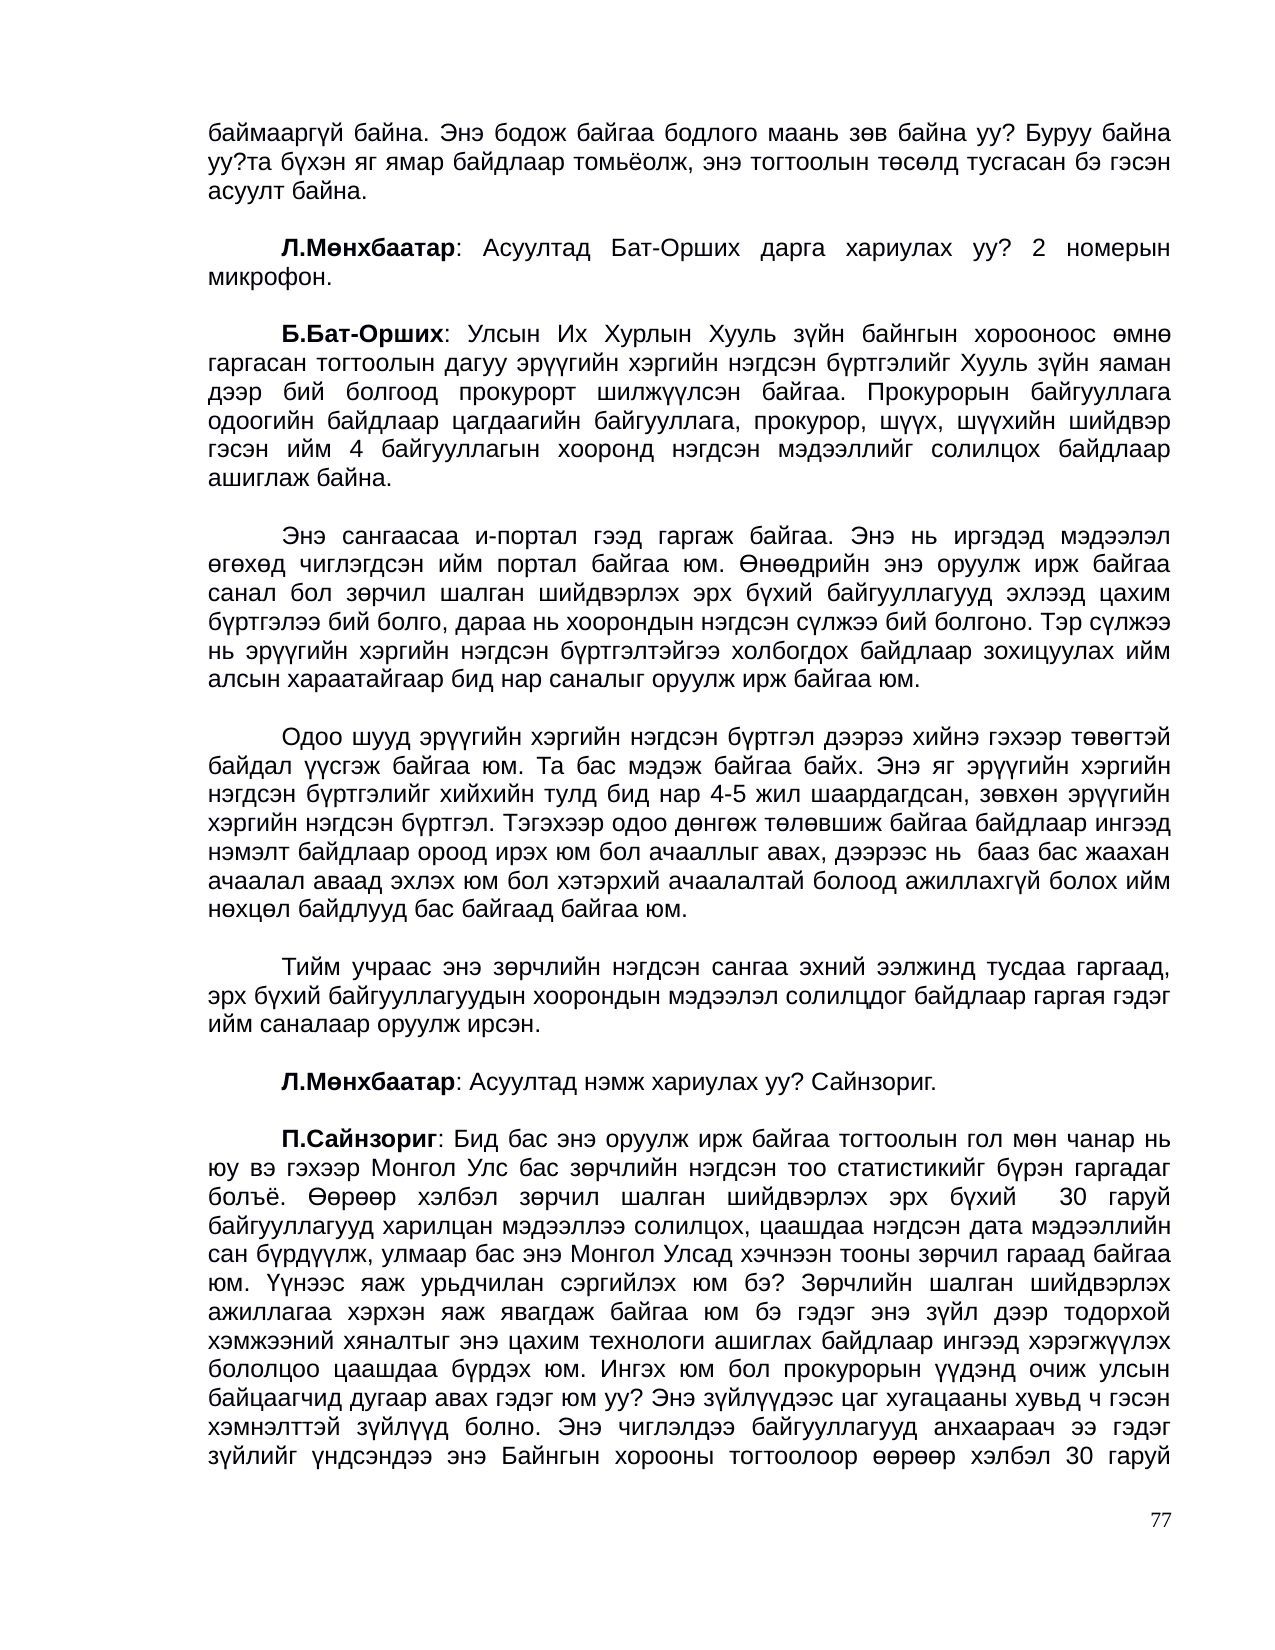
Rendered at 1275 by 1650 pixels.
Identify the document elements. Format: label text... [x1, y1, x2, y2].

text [208, 118, 1172, 204]
text Тийм учраас энэ зөрчлийн нэгдсэн сангаа эхний ээлжинд тусдаа гаргаад, эрх бүхий байгууллагуудын хоорондын мэдээлэл солилцдог байдлаар гаргая гэдэг ийм саналаар оруулж ирсэн. [208, 952, 1172, 1038]
text Л.Мөнхбаатар: Асуултад нэмж хариулах уу? Сайнзориг. [208, 1067, 1172, 1096]
text Б.Бат-Орших: Улсын Их Хурлын Хууль зүйн байнгын хорооноос өмнө гаргасан тогтоолын дагуу эрүүгийн хэргийн нэгдсэн бүртгэлийг Хууль зүйн яаман дээр бий болгоод прокурорт шилжүүлсэн байгаа. Прокурорын байгууллага одоогийн байдлаар цагдаагийн байгууллага, прокурор, шүүх, шүүхийн шийдвэр гэсэн ийм 4 байгууллагын хооронд нэгдсэн мэдээллийг солилцох байдлаар ашиглаж байна. [208, 319, 1172, 492]
text Одоо шууд эрүүгийн хэргийн нэгдсэн бүртгэл дээрээ хийнэ гэхээр төвөгтэй байдал үүсгэж байгаа юм. Та бас мэдэж байгаа байх. Энэ яг эрүүгийн хэргийн нэгдсэн бүртгэлийг хийхийн тулд бид нар 4-5 жил шаардагдсан, зөвхөн эрүүгийн хэргийн нэгдсэн бүртгэл. Тэгэхээр одоо дөнгөж төлөвшиж байгаа байдлаар ингээд нэмэлт байдлаар ороод ирэх юм бол ачааллыг авах, дээрээс нь бааз бас жаахан ачаалал аваад эхлэх юм бол хэтэрхий ачаалалтай болоод ажиллахгүй болох ийм нөхцөл байдлууд бас байгаад байгаа юм. [208, 722, 1172, 923]
text Л.Мөнхбаатар: Асуултад Бат-Орших дарга хариулах уу? 2 номерын микрофон. [208, 233, 1172, 291]
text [208, 1124, 1172, 1469]
text Энэ сангаасаа и-портал гээд гаргаж байгаа. Энэ нь иргэдэд мэдээлэл өгөхөд чиглэгдсэн ийм портал байгаа юм. Өнөөдрийн энэ оруулж ирж байгаа санал бол зөрчил шалган шийдвэрлэх эрх бүхий байгууллагууд эхлээд цахим бүртгэлээ бий болго, дараа нь хоорондын нэгдсэн сүлжээ бий болгоно. Тэр сүлжээ нь эрүүгийн хэргийн нэгдсэн бүртгэлтэйгээ холбогдох байдлаар зохицуулах ийм алсын хараатайгаар бид нар саналыг оруулж ирж байгаа юм. [208, 521, 1172, 693]
